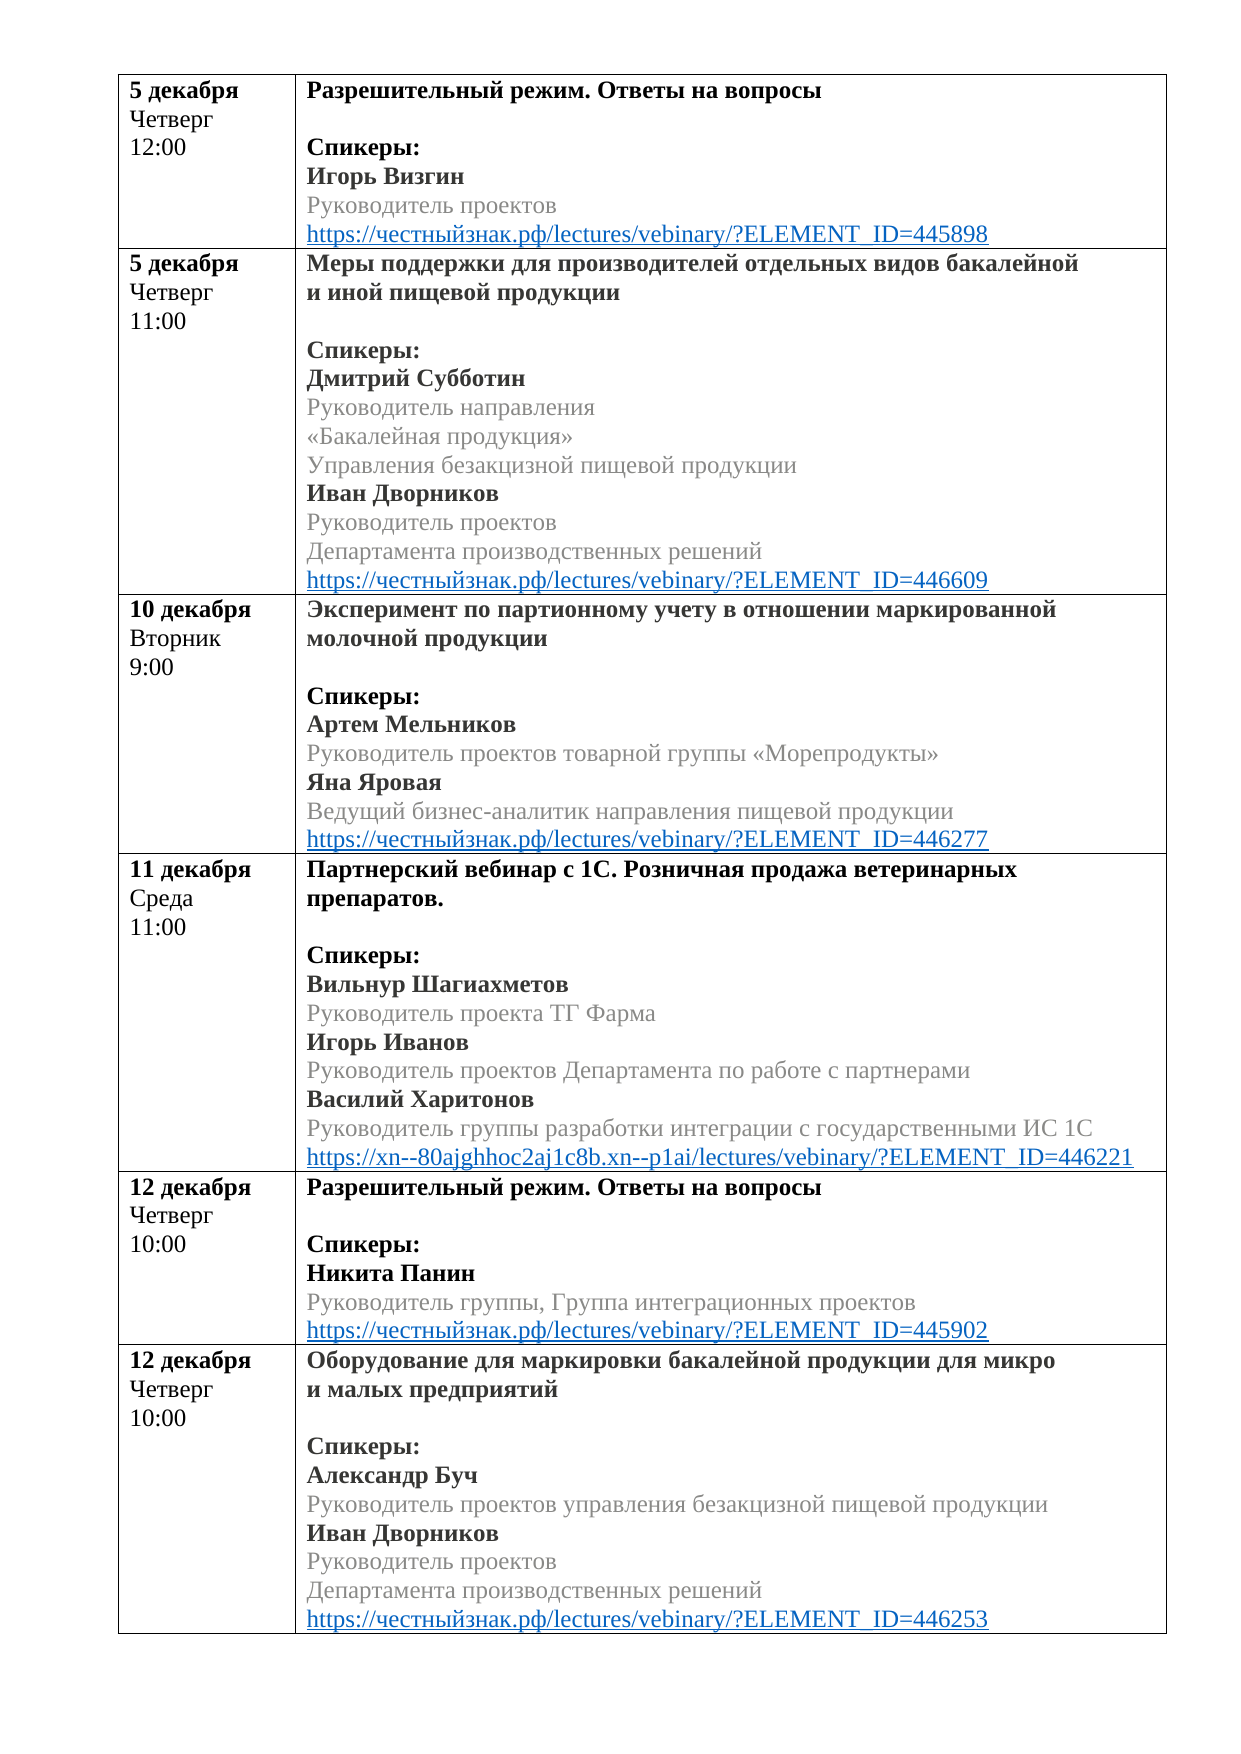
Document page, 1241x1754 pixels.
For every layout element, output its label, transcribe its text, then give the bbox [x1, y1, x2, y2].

table_cell Разрешительный режим. Ответы на вопросы Спикеры: Игорь Визгин Руководитель проектов https://честныйзнак.рф/lectures/vebinary/?ELEMENT_ID=445898 [296, 75, 1166, 247]
table_cell Оборудование для маркировки бакалейной продукции для микро и малых предприятий Спикеры: Александр Буч Руководитель проектов управления безакцизной пищевой продукции Иван Дворников Руководитель проектов Департамента производственных решений https://честныйзнак.рф/lectures/vebinary/?ELEMENT_ID=446253 [296, 1345, 1166, 1633]
table_cell 11 декабря Среда 11:00 [119, 854, 295, 1171]
table_cell 12 декабря Четверг 10:00 [119, 1172, 295, 1344]
table_cell Эксперимент по партионному учету в отношении маркированной молочной продукции Спикеры: Артем Мельников Руководитель проектов товарной группы «Морепродукты» Яна Яровая Ведущий бизнес-аналитик направления пищевой продукции https://честныйзнак.рф/lectures/vebinary/?ELEMENT_ID=446277 [296, 595, 1166, 853]
table_cell 12 декабря Четверг 10:00 [119, 1345, 295, 1633]
table_cell Партнерский вебинар с 1С. Розничная продажа ветеринарных препаратов. Спикеры: Вильнур Шагиахметов Руководитель проекта ТГ Фарма Игорь Иванов Руководитель проектов Департамента по работе с партнерами Василий Харитонов Руководитель группы разработки интеграции с государственными ИС 1С https://xn--80ajghhoc2aj1c8b.xn--p1ai/lectures/vebinary/?ELEMENT_ID=446221 [296, 854, 1166, 1171]
table_cell 5 декабря Четверг 12:00 [119, 75, 295, 247]
table_cell Меры поддержки для производителей отдельных видов бакалейной и иной пищевой продукции Спикеры: Дмитрий Субботин Руководитель направления «Бакалейная продукция» Управления безакцизной пищевой продукции Иван Дворников Руководитель проектов Департамента производственных решений https://честныйзнак.рф/lectures/vebinary/?ELEMENT_ID=446609 [296, 249, 1166, 593]
table_cell 10 декабря Вторник 9:00 [119, 595, 295, 853]
table_cell Разрешительный режим. Ответы на вопросы Спикеры: Никита Панин Руководитель группы, Группа интеграционных проектов https://честныйзнак.рф/lectures/vebinary/?ELEMENT_ID=445902 [296, 1172, 1166, 1344]
table_cell 5 декабря Четверг 11:00 [119, 249, 295, 593]
